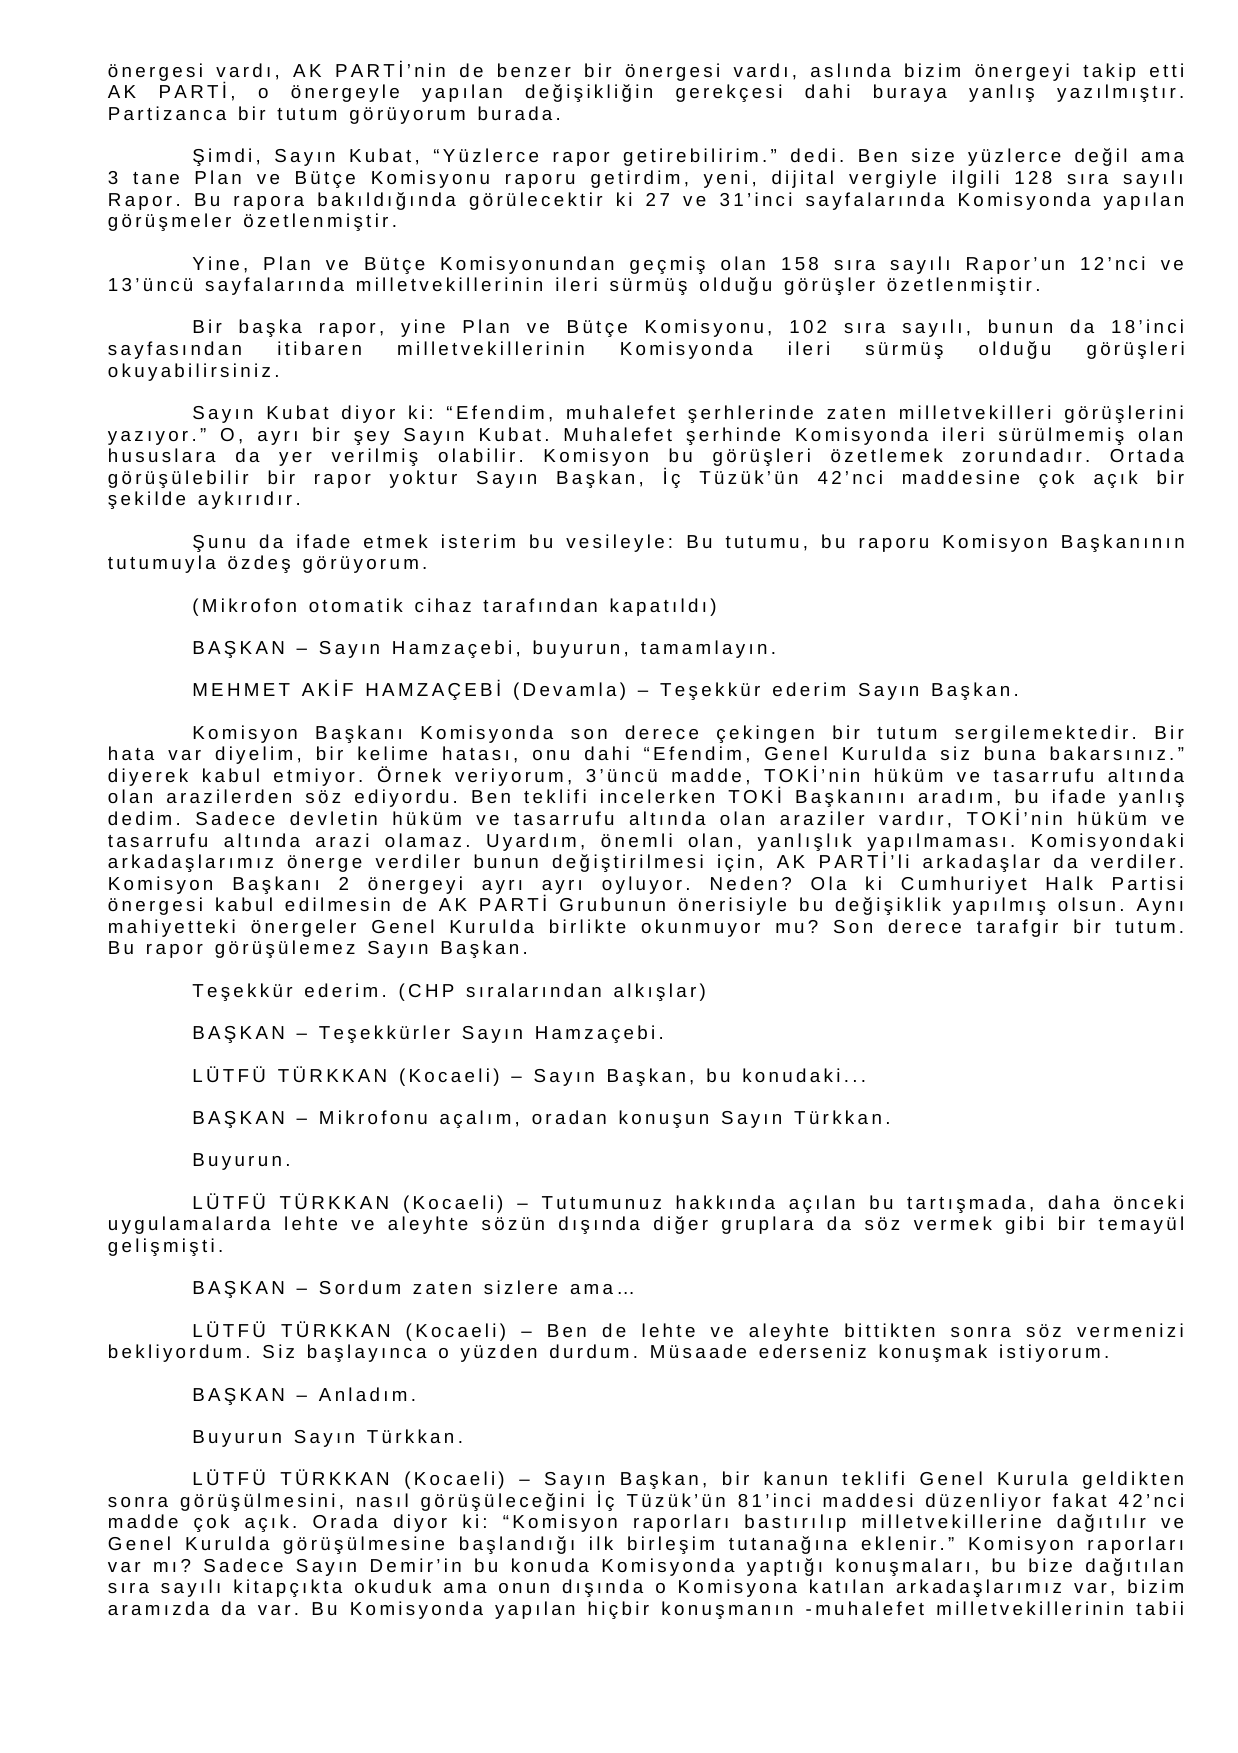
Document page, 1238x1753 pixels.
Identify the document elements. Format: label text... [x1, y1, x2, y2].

text BAŞKAN – Teşekkürler Sayın Hamzaçebi. [108, 1022, 1186, 1043]
text Bir başka rapor, yine Plan ve Bütçe Komisyonu, 102 sıra sayılı, bunun da 18’inci sayfasından itibaren milletvekillerinin Komisyonda ileri sürmüş olduğu görüşleri okuyabilirsiniz. [108, 316, 1186, 381]
text MEHMET AKİF HAMZAÇEBİ (Devamla) – Teşekkür ederim Sayın Başkan. [108, 679, 1186, 701]
text BAŞKAN – Mikrofonu açalım, oradan konuşun Sayın Türkkan. [108, 1107, 1186, 1128]
text Buyurun Sayın Türkkan. [108, 1426, 1186, 1447]
text BAŞKAN – Sayın Hamzaçebi, buyurun, tamamlayın. [108, 637, 1186, 658]
text Teşekkür ederim. (CHP sıralarından alkışlar) [108, 979, 1186, 1001]
text LÜTFÜ TÜRKKAN (Kocaeli) – Sayın Başkan, bu konudaki... [108, 1064, 1186, 1086]
text (Mikrofon otomatik cihaz tarafından kapatıldı) [108, 594, 1186, 616]
text BAŞKAN – Anladım. [108, 1383, 1186, 1405]
text Sayın Kubat diyor ki: “Efendim, muhalefet şerhlerinde zaten milletvekilleri görüşlerini yazıyor.” O, ayrı bir şey Sayın Kubat. Muhalefet şerhinde Komisyonda ileri sürülmemiş olan hususlara da yer verilmiş olabilir. Komisyon bu görüşleri özetlemek zorundadır. Ortada görüşülebilir bir rapor yoktur Sayın Başkan, İç Tüzük’ün 42’nci maddesine çok açık bir şekilde aykırıdır. [108, 402, 1186, 509]
text Şunu da ifade etmek isterim bu vesileyle: Bu tutumu, bu raporu Komisyon Başkanının tutumuyla özdeş görüyorum. [108, 530, 1186, 573]
text Şimdi, Sayın Kubat, “Yüzlerce rapor getirebilirim.” dedi. Ben size yüzlerce değil ama 3 tane Plan ve Bütçe Komisyonu raporu getirdim, yeni, dijital vergiyle ilgili 128 sıra sayılı Rapor. Bu rapora bakıldığında görülecektir ki 27 ve 31’inci sayfalarında Komisyonda yapılan görüşmeler özetlenmiştir. [108, 145, 1186, 231]
text BAŞKAN – Sordum zaten sizlere ama… [108, 1277, 1186, 1299]
text Komisyon Başkanı Komisyonda son derece çekingen bir tutum sergilemektedir. Bir hata var diyelim, bir kelime hatası, onu dahi “Efendim, Genel Kurulda siz buna bakarsınız.” diyerek kabul etmiyor. Örnek veriyorum, 3’üncü madde, TOKİ’nin hüküm ve tasarrufu altında olan arazilerden söz ediyordu. Ben teklifi incelerken TOKİ Başkanını aradım, bu ifade yanlış dedim. Sadece devletin hüküm ve tasarrufu altında olan araziler vardır, TOKİ’nin hüküm ve tasarrufu altında arazi olamaz. Uyardım, önemli olan, yanlışlık yapılmaması. Komisyondaki arkadaşlarımız önerge verdiler bunun değiştirilmesi için, AK PARTİ’li arkadaşlar da verdiler. Komisyon Başkanı 2 önergeyi ayrı ayrı oyluyor. Neden? Ola ki Cumhuriyet Halk Partisi önergesi kabul edilmesin de AK PARTİ Grubunun önerisiyle bu değişiklik yapılmış olsun. Aynı mahiyetteki önergeler Genel Kurulda birlikte okunmuyor mu? Son derece tarafgir bir tutum. Bu rapor görüşülemez Sayın Başkan. [108, 722, 1186, 959]
text Buyurun. [108, 1149, 1186, 1171]
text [108, 1468, 1186, 1619]
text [108, 60, 1186, 124]
text LÜTFÜ TÜRKKAN (Kocaeli) – Tutumunuz hakkında açılan bu tartışmada, daha önceki uygulamalarda lehte ve aleyhte sözün dışında diğer gruplara da söz vermek gibi bir temayül gelişmişti. [108, 1192, 1186, 1256]
text LÜTFÜ TÜRKKAN (Kocaeli) – Ben de lehte ve aleyhte bittikten sonra söz vermenizi bekliyordum. Siz başlayınca o yüzden durdum. Müsaade ederseniz konuşmak istiyorum. [108, 1319, 1186, 1363]
text Yine, Plan ve Bütçe Komisyonundan geçmiş olan 158 sıra sayılı Rapor’un 12’nci ve 13’üncü sayfalarında milletvekillerinin ileri sürmüş olduğu görüşler özetlenmiştir. [108, 252, 1186, 295]
